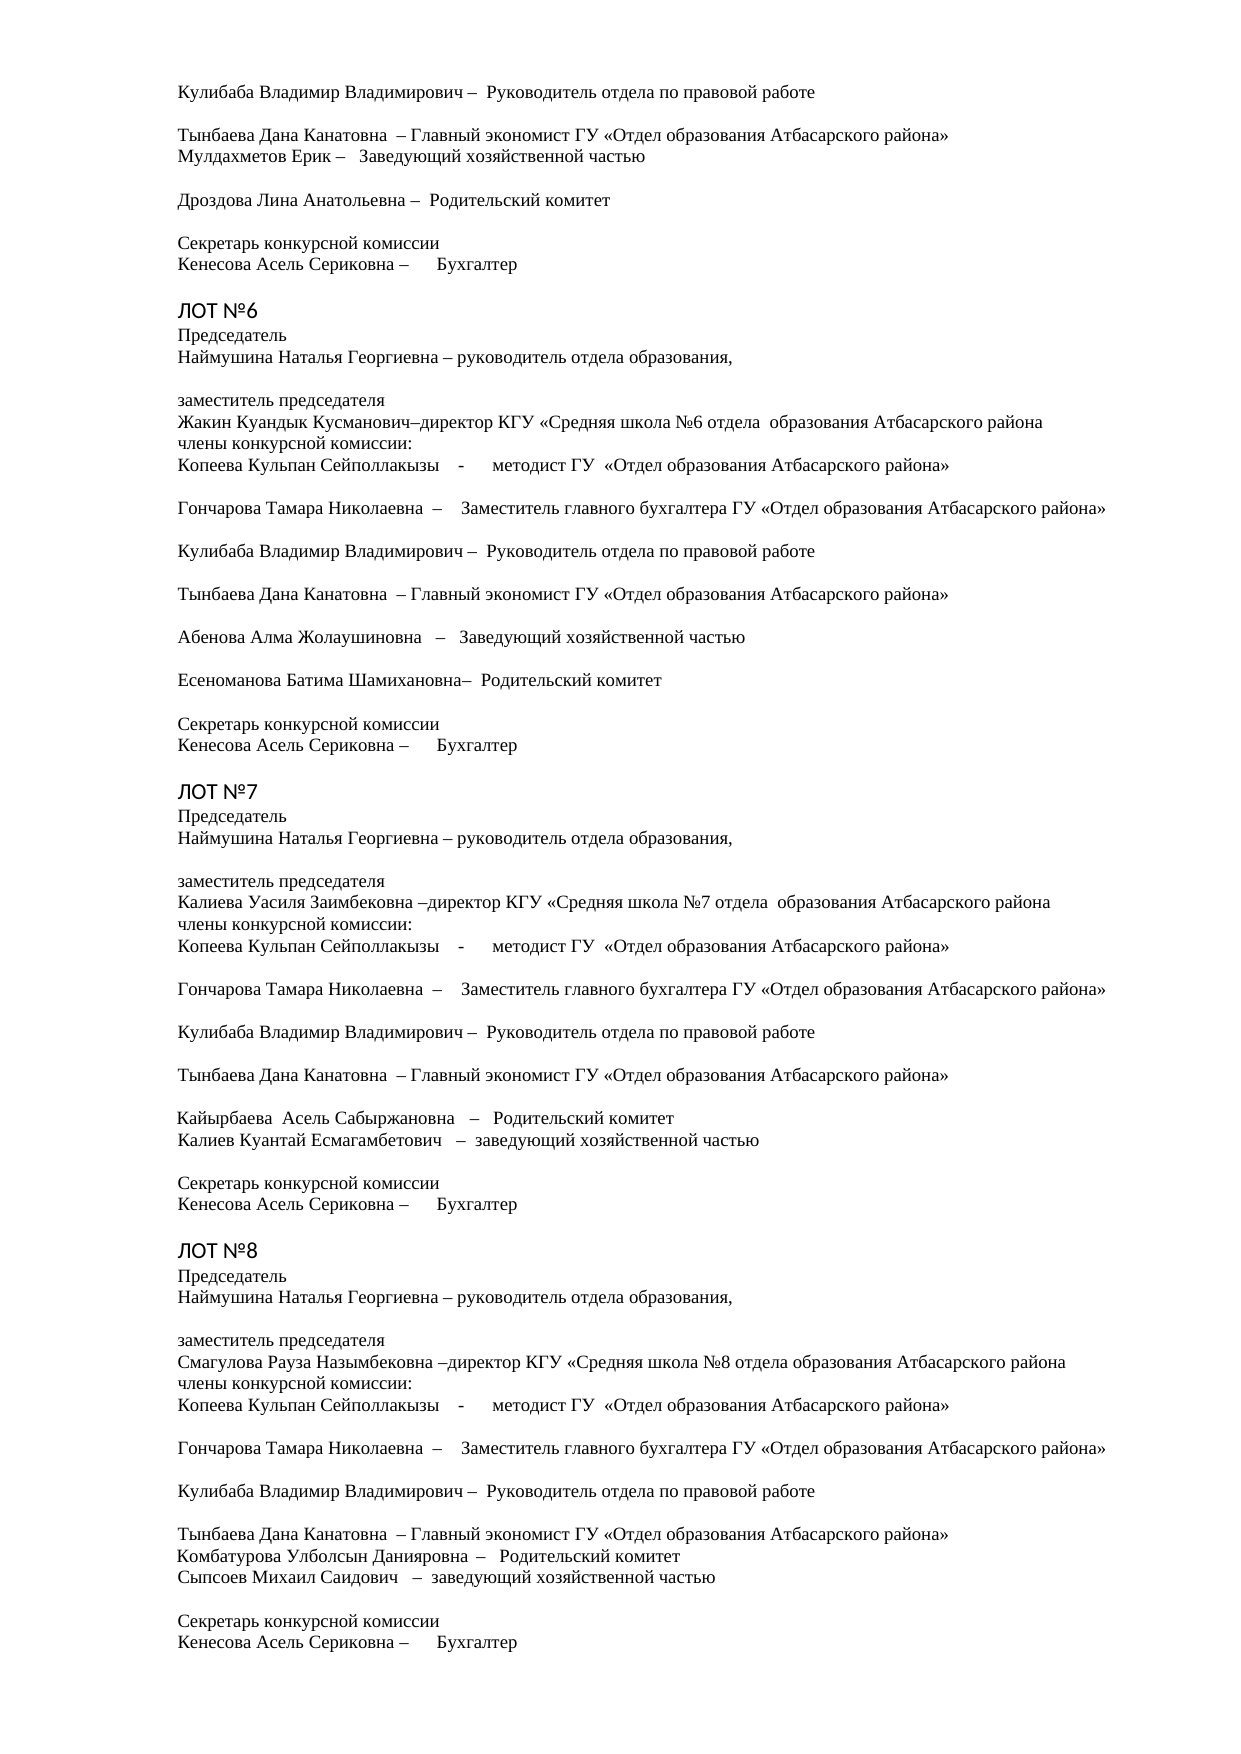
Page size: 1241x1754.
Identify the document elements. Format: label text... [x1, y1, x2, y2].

text Председатель [177, 805, 1152, 827]
text Тынбаева Дана Канатовна – Главный экономист ГУ «Отдел образования Атбасарского района» [177, 1523, 1152, 1545]
text Секретарь конкурсной комиссии [177, 1172, 1152, 1193]
text Наймушина Наталья Георгиевна – руководитель отдела образования, [177, 346, 1152, 367]
text Копеева Кульпан Сейполлакызы - методист ГУ «Отдел образования Атбасарского района» [177, 1394, 1152, 1415]
text Гончарова Тамара Николаевна – Заместитель главного бухгалтера ГУ «Отдел образования Атбасарского района» [177, 1437, 1152, 1458]
text Жакин Куандык Кусманович–директор КГУ «Средняя школа №6 отдела образования Атбасарского района [177, 411, 1152, 432]
text ЛОТ №8 [177, 1236, 1152, 1264]
text Секретарь конкурсной комиссии [177, 1609, 1152, 1631]
text Кенесова Асель Сериковна – Бухгалтер [177, 253, 1152, 275]
text Наймушина Наталья Георгиевна – руководитель отдела образования, [177, 1286, 1152, 1308]
text Кайырбаева Асель Сабыржановна – Родительский комитет [162, 1107, 1152, 1129]
text Кенесова Асель Сериковна – Бухгалтер [177, 1193, 1152, 1215]
text Комбатурова Улболсын Данияровна – Родительский комитет [162, 1545, 1152, 1566]
text Председатель [177, 1264, 1152, 1286]
text Калиев Куантай Есмагамбетович – заведующий хозяйственной частью [177, 1129, 1152, 1150]
text заместитель председателя [177, 389, 1152, 411]
text Копеева Кульпан Сейполлакызы - методист ГУ «Отдел образования Атбасарского района» [177, 934, 1152, 956]
text Кулибаба Владимир Владимирович – Руководитель отдела по правовой работе [177, 1021, 1152, 1042]
text Наймушина Наталья Георгиевна – руководитель отдела образования, [177, 827, 1152, 848]
text Секретарь конкурсной комиссии [177, 232, 1152, 253]
text Копеева Кульпан Сейполлакызы - методист ГУ «Отдел образования Атбасарского района» [177, 454, 1152, 475]
text заместитель председателя [177, 870, 1152, 891]
text члены конкурсной комиссии: [177, 1372, 1152, 1394]
text Мулдахметов Ерик – Заведующий хозяйственной частью [177, 145, 1152, 167]
text Кулибаба Владимир Владимирович – Руководитель отдела по правовой работе [177, 1480, 1152, 1502]
text ЛОТ №7 [177, 777, 1152, 805]
text члены конкурсной комиссии: [177, 432, 1152, 454]
text Кенесова Асель Сериковна – Бухгалтер [177, 734, 1152, 756]
text Гончарова Тамара Николаевна – Заместитель главного бухгалтера ГУ «Отдел образования Атбасарского района» [177, 978, 1152, 999]
text Гончарова Тамара Николаевна – Заместитель главного бухгалтера ГУ «Отдел образования Атбасарского района» [177, 497, 1152, 518]
text Секретарь конкурсной комиссии [177, 712, 1152, 734]
text Кулибаба Владимир Владимирович – Руководитель отдела по правовой работе [177, 540, 1152, 562]
text Тынбаева Дана Канатовна – Главный экономист ГУ «Отдел образования Атбасарского района» [177, 583, 1152, 605]
text Есеноманова Батима Шамихановна– Родительский комитет [177, 669, 1152, 691]
text Председатель [177, 324, 1152, 346]
text ЛОТ №6 [177, 296, 1152, 324]
text Тынбаева Дана Канатовна – Главный экономист ГУ «Отдел образования Атбасарского района» [177, 124, 1152, 145]
text Абенова Алма Жолаушиновна – Заведующий хозяйственной частью [177, 626, 1152, 648]
text Смагулова Рауза Назымбековна –директор КГУ «Средняя школа №8 отдела образования Атбасарского района [177, 1351, 1152, 1372]
text Дроздова Лина Анатольевна – Родительский комитет [177, 188, 1152, 210]
text Тынбаева Дана Канатовна – Главный экономист ГУ «Отдел образования Атбасарского района» [177, 1064, 1152, 1086]
text Калиева Уасиля Заимбековна –директор КГУ «Средняя школа №7 отдела образования Атбасарского района [177, 891, 1152, 913]
text заместитель председателя [177, 1329, 1152, 1351]
text Кенесова Асель Сериковна – Бухгалтер [177, 1631, 1152, 1653]
text члены конкурсной комиссии: [177, 913, 1152, 934]
text Кулибаба Владимир Владимирович – Руководитель отдела по правовой работе [177, 81, 1152, 102]
text Сыпсоев Михаил Саидович – заведующий хозяйственной частью [177, 1566, 1152, 1588]
